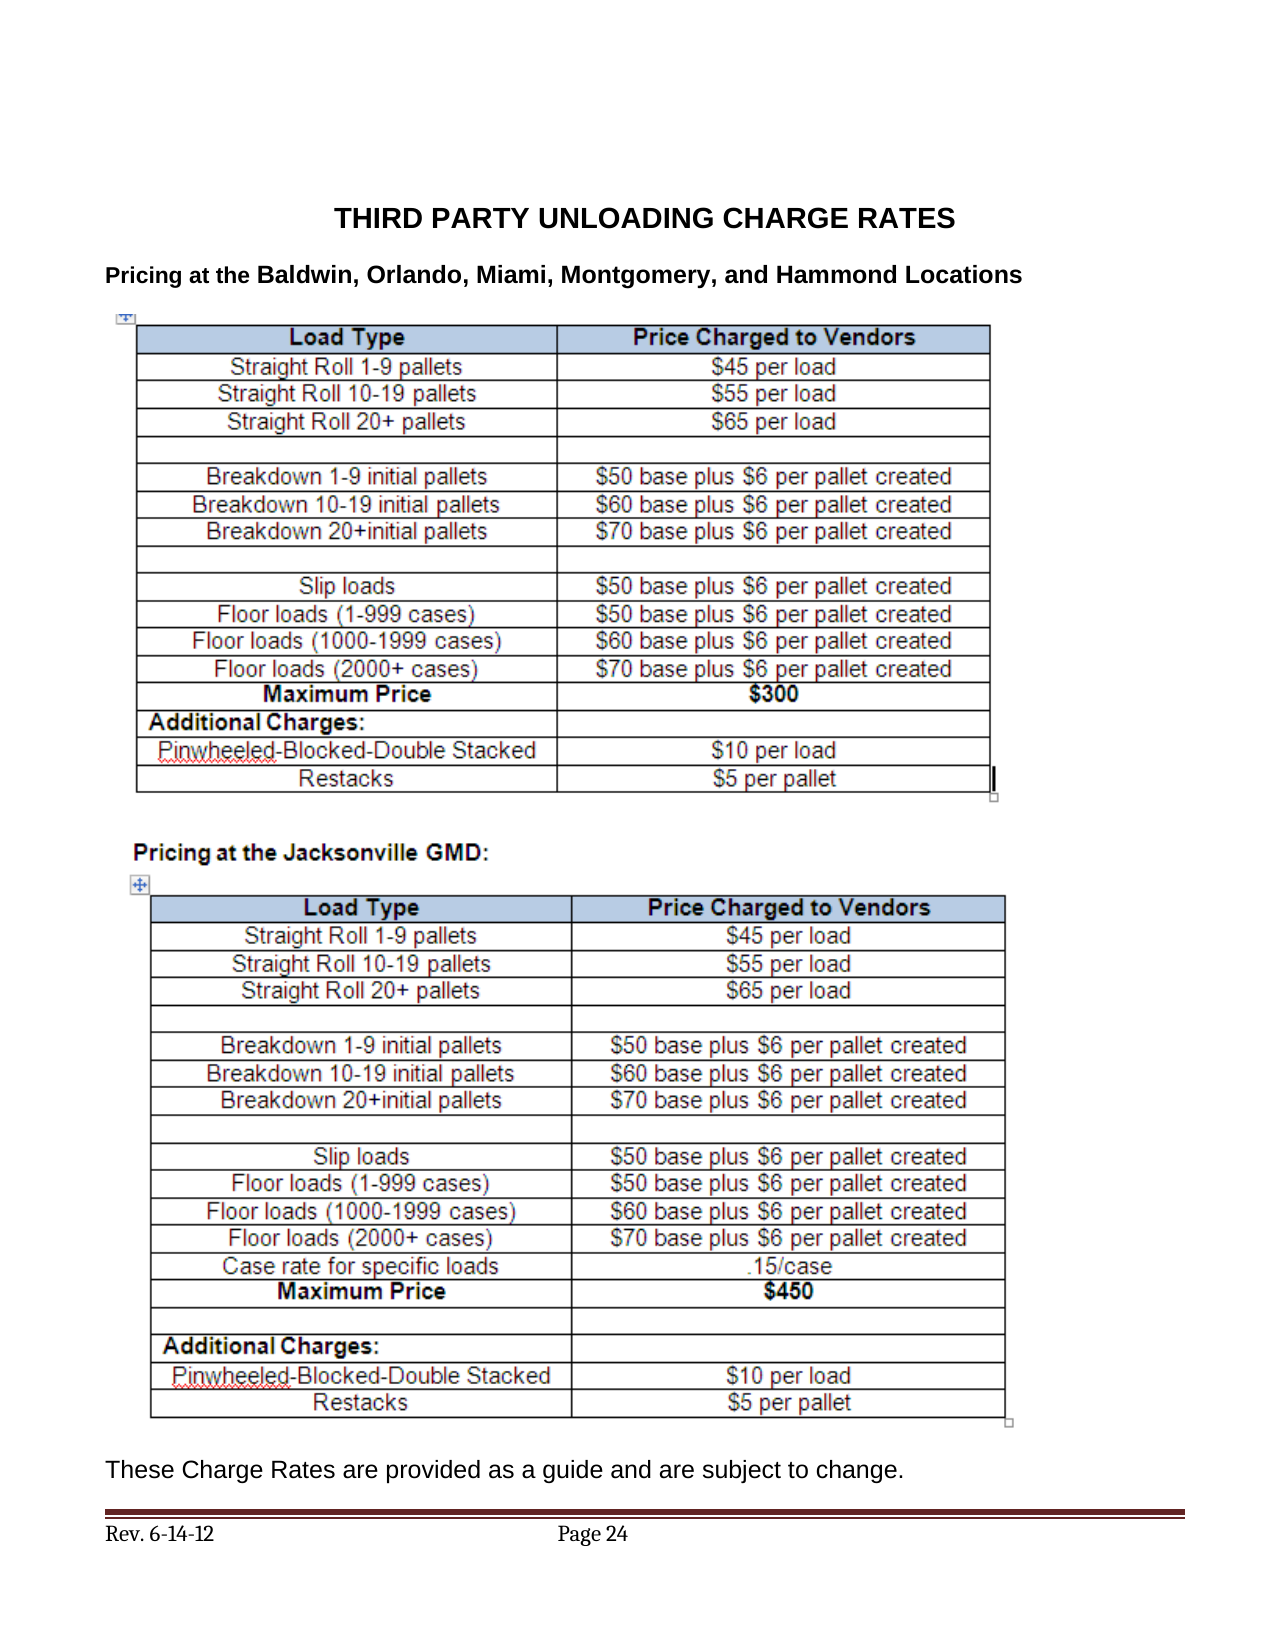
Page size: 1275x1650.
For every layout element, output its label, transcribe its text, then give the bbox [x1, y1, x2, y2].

picture [105, 828, 1039, 1431]
text Pricing at the Baldwin, Orlando, Miami, Montgomery, and Hammond Locations [105, 260, 1185, 289]
picture [105, 314, 1002, 804]
text These Charge Rates are provided as a guide and are subject to change. [105, 1455, 1185, 1484]
text THIRD PARTY UNLOADING CHARGE RATES [105, 201, 1185, 234]
